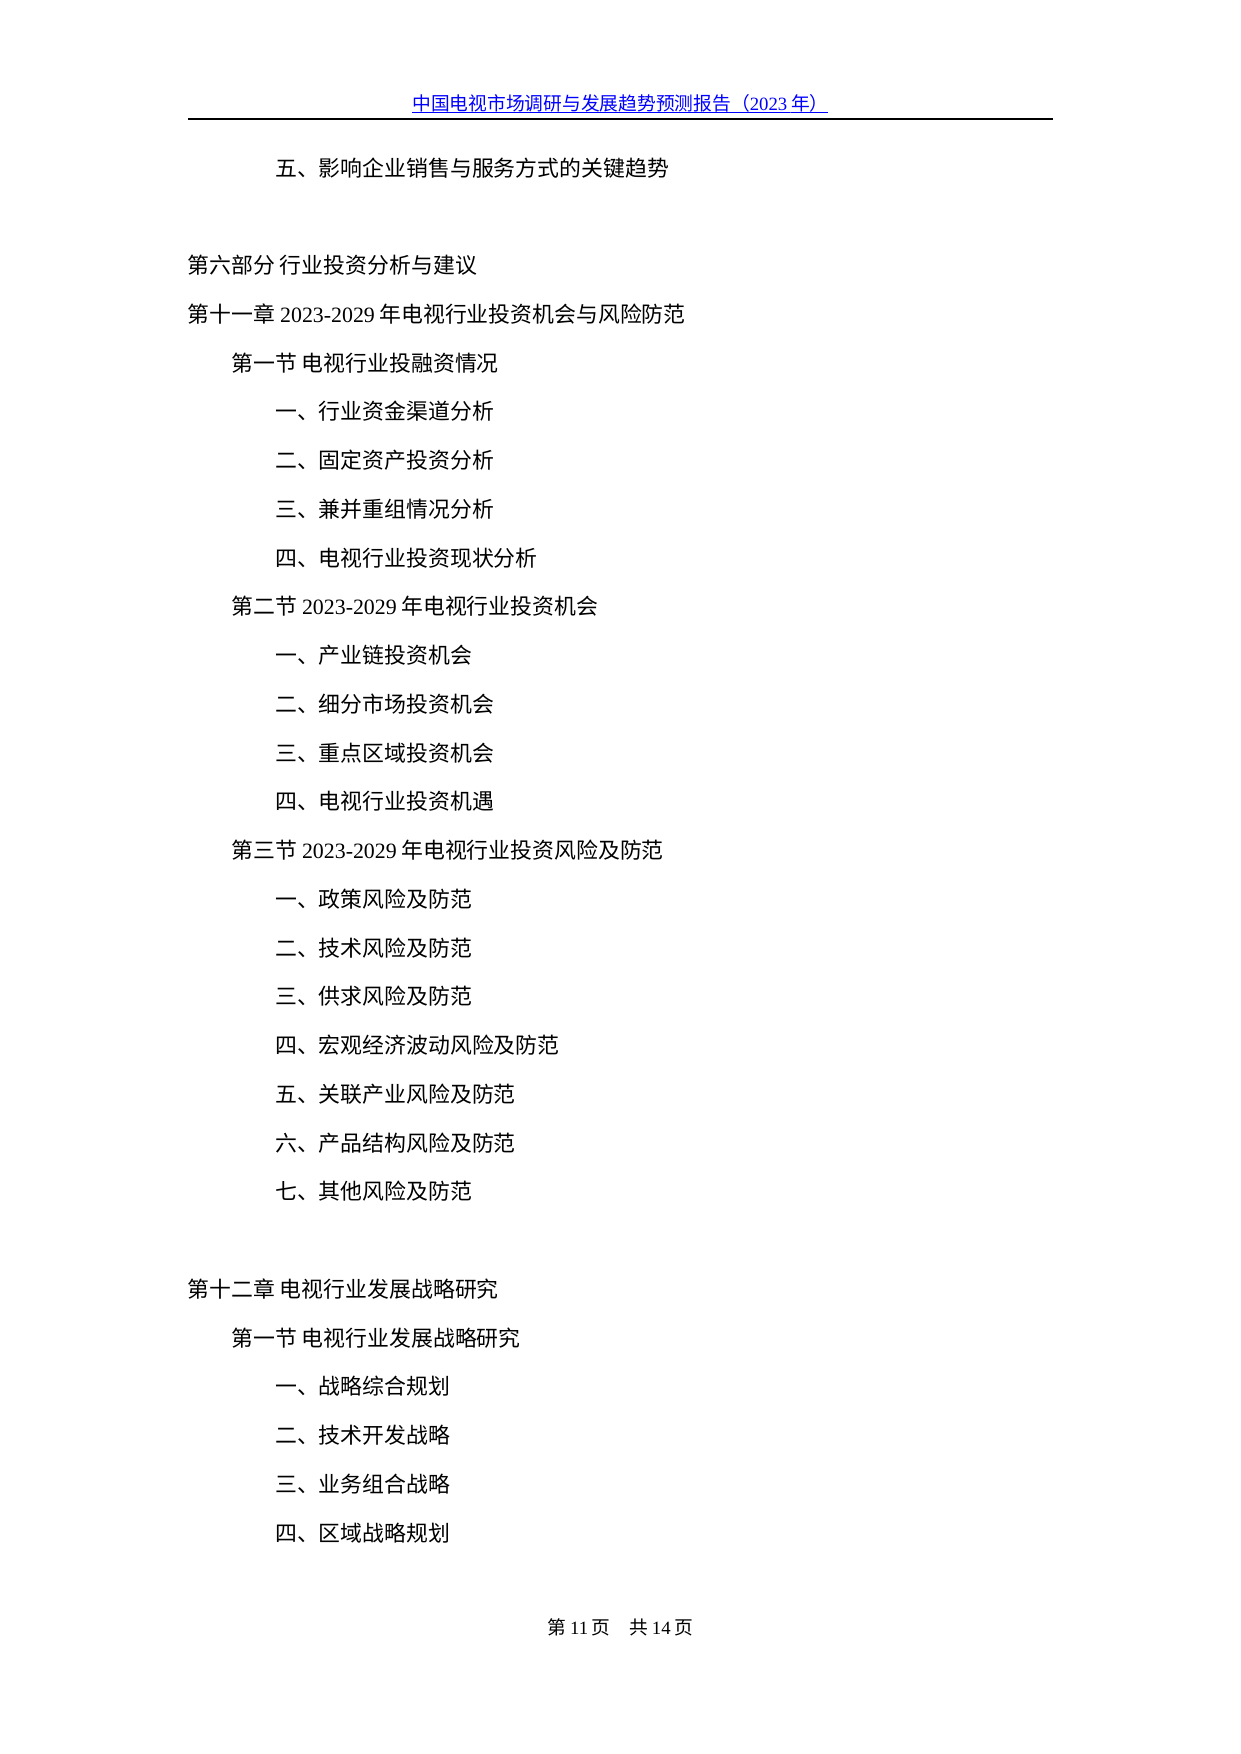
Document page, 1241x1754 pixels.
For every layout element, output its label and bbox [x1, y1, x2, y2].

text [187, 150, 1053, 1548]
